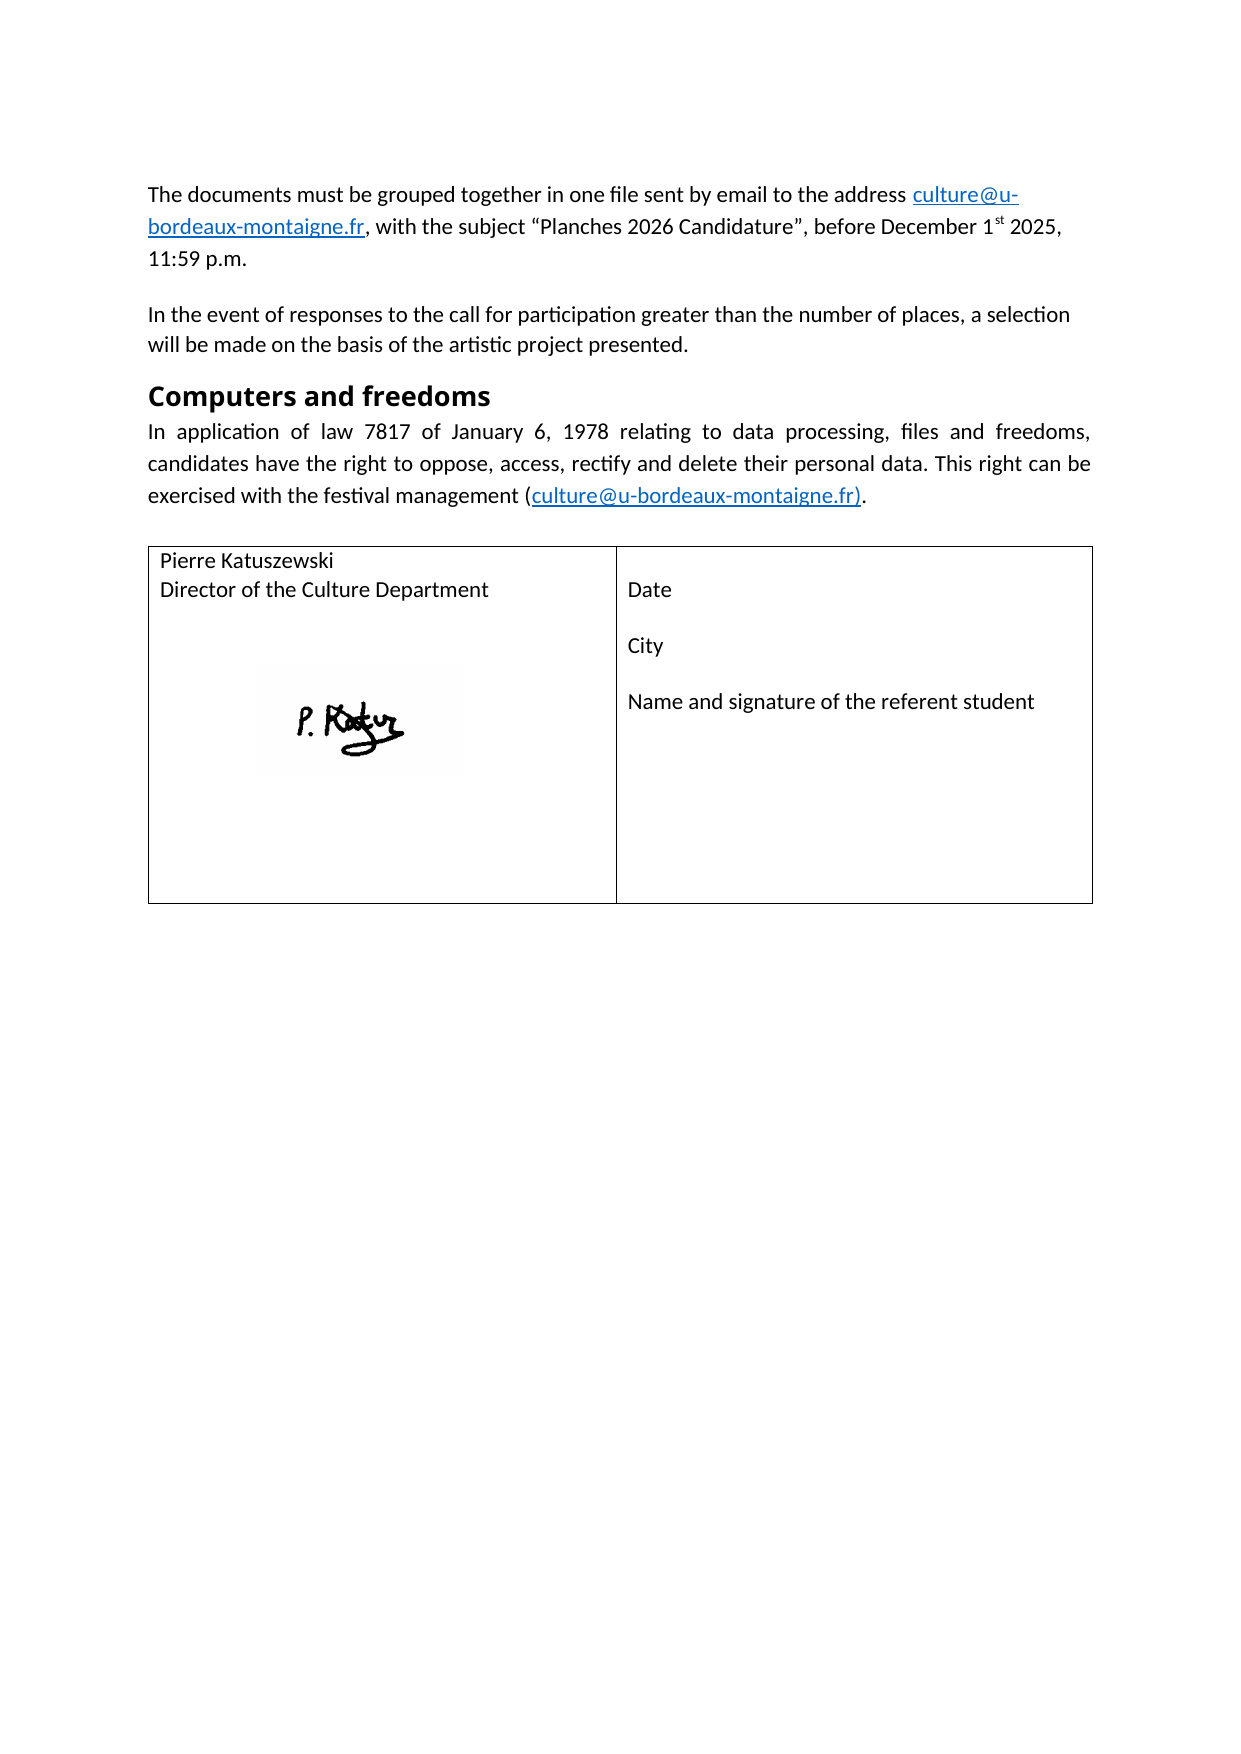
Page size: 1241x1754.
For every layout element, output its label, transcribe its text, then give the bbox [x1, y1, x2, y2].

table_header Pierre Katuszewski Director of the Culture Department [149, 547, 616, 903]
text In application of law 7817 of January 6, 1978 relating to data processing, files and freedoms, candidates have the right to oppose, access, rectify and delete their personal data. This right can be exercised with the festival management (culture@u-bordeaux-montaigne.fr). [148, 417, 1093, 509]
subtitle Computers and freedoms [148, 377, 1093, 414]
text In the event of responses to the call for participation greater than the number of places, a selection will be made on the basis of the artistic project presented. [148, 300, 1093, 358]
text The documents must be grouped together in one file sent by email to the address culture@u-bordeaux-montaigne.fr, with the subject “Planches 2026 Candidature”, before December 1st 2025, 11:59 p.m. [148, 180, 1093, 272]
table_header Date City Name and signature of the referent student [617, 547, 1092, 903]
